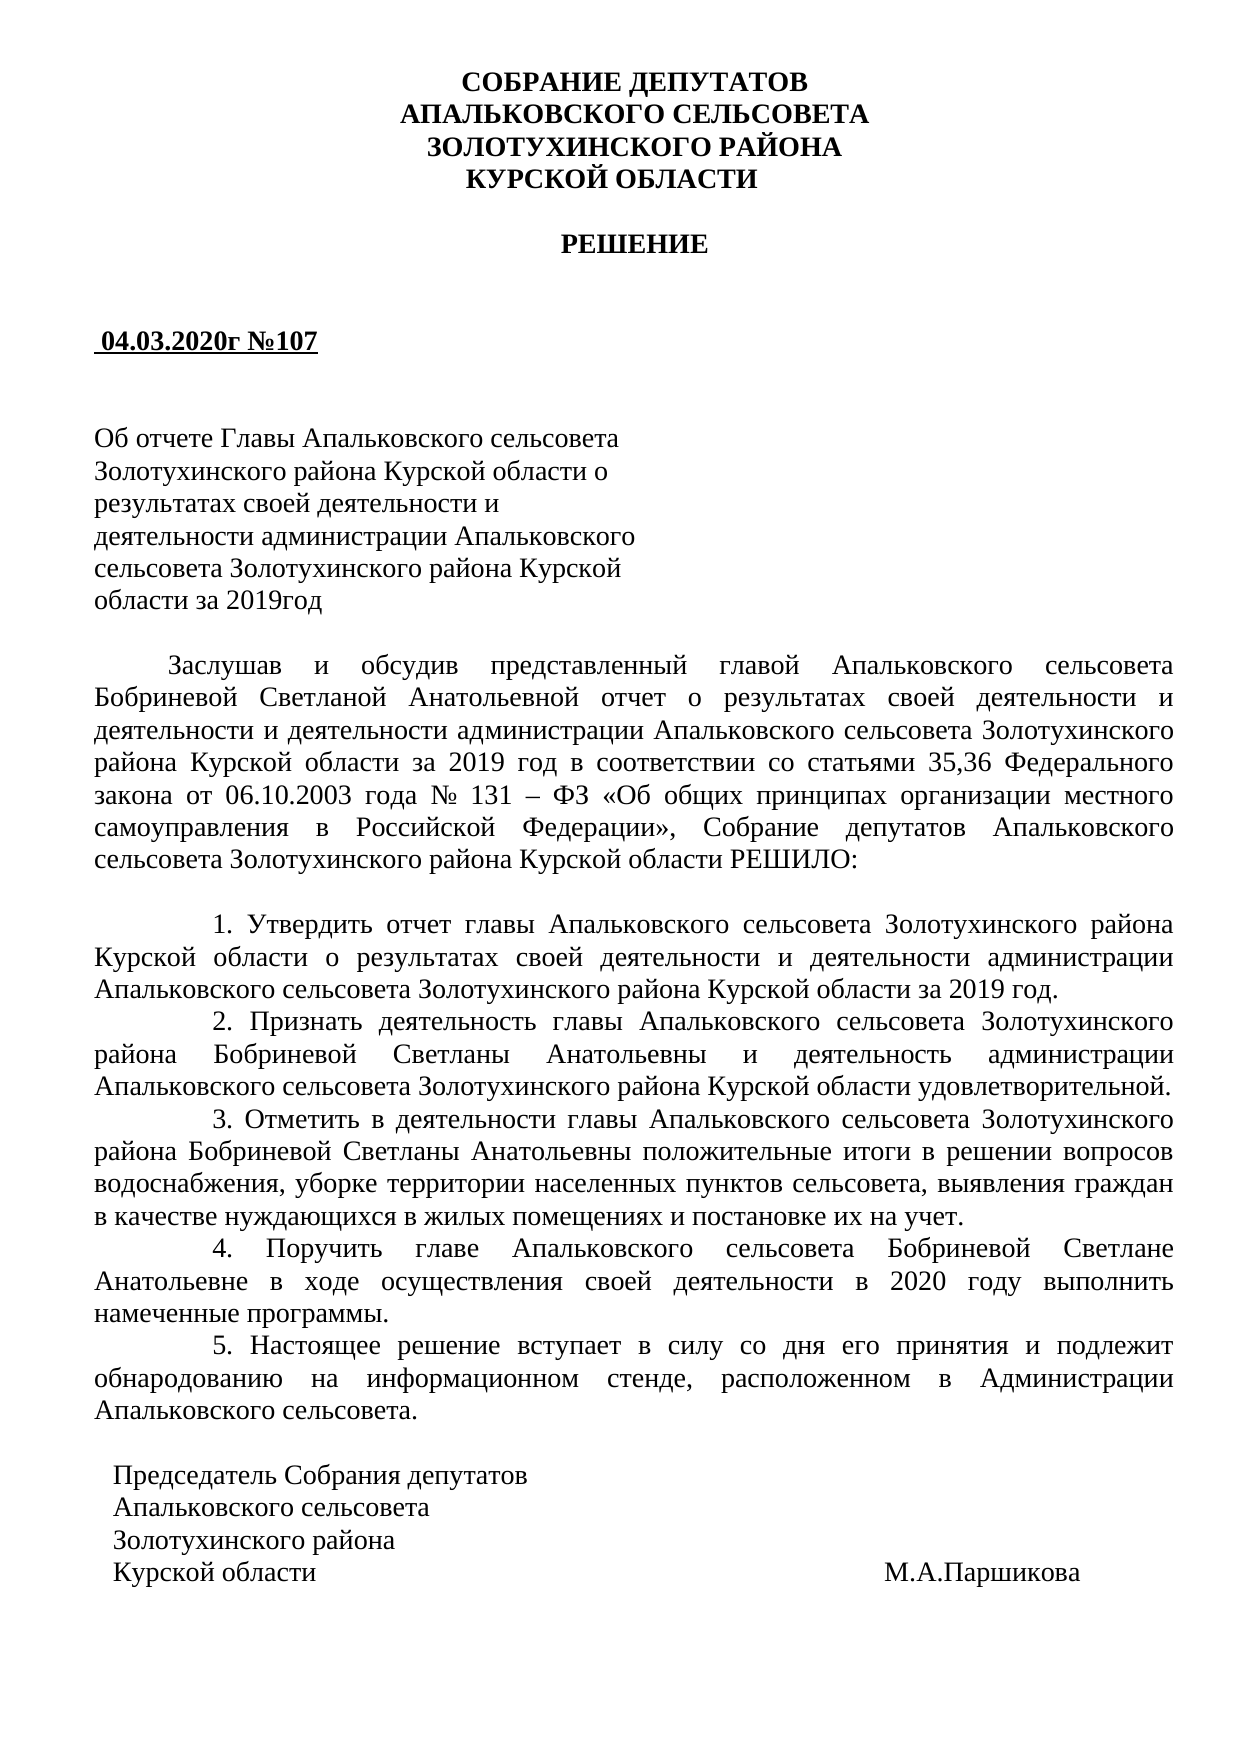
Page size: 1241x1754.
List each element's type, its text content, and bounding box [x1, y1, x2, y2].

text КУРСКОЙ ОБЛАСТИ [94, 162, 1175, 194]
text РЕШЕНИЕ [94, 227, 1175, 259]
text Золотухинского района [94, 1523, 1175, 1555]
text СОБРАНИЕ ДЕПУТАТОВ [94, 65, 1175, 97]
text 1. Утвердить отчет главы Апальковского сельсовета Золотухинского района Курской области о результатах своей деятельности и деятельности администрации Апальковского сельсовета Золотухинского района Курской области за 2019 год. [94, 907, 1175, 1004]
text 2. Признать деятельность главы Апальковского сельсовета Золотухинского района Бобриневой Светланы Анатольевны и деятельность администрации Апальковского сельсовета Золотухинского района Курской области удовлетворительной. [94, 1004, 1175, 1102]
text Об отчете Главы Апальковского сельсовета Золотухинского района Курской области о результатах своей деятельности и деятельности администрации Апальковского сельсовета Золотухинского района Курской области за 2019год [94, 421, 655, 616]
text Курской области М.А.Паршикова [94, 1555, 1175, 1588]
text АПАЛЬКОВСКОГО СЕЛЬСОВЕТА [94, 97, 1175, 130]
text 4. Поручить главе Апальковского сельсовета Бобриневой Светлане Анатольевне в ходе осуществления своей деятельности в 2020 году выполнить намеченные программы. [94, 1231, 1175, 1328]
text Председатель Собрания депутатов [94, 1458, 1175, 1490]
text 5. Настоящее решение вступает в силу со дня его принятия и подлежит обнародованию на информационном стенде, расположенном в Администрации Апальковского сельсовета. [94, 1328, 1175, 1426]
text ЗОЛОТУХИНСКОГО РАЙОНА [94, 130, 1175, 162]
text Апальковского сельсовета [94, 1490, 1175, 1523]
text 3. Отметить в деятельности главы Апальковского сельсовета Золотухинского района Бобриневой Светланы Анатольевны положительные итоги в решении вопросов водоснабжения, уборке территории населенных пунктов сельсовета, выявления граждан в качестве нуждающихся в жилых помещениях и постановке их на учет. [94, 1102, 1175, 1231]
text Заслушав и обсудив представленный главой Апальковского сельсовета Бобриневой Светланой Анатольевной отчет о результатах своей деятельности и деятельности и деятельности администрации Апальковского сельсовета Золотухинского района Курской области за 2019 год в соответствии со статьями 35,36 Федерального закона от 06.10.2003 года № 131 – ФЗ «Об общих принципах организации местного самоуправления в Российской Федерации», Собрание депутатов Апальковского сельсовета Золотухинского района Курской области РЕШИЛО: [94, 648, 1175, 875]
text 04.03.2020г №107 [94, 324, 1175, 357]
